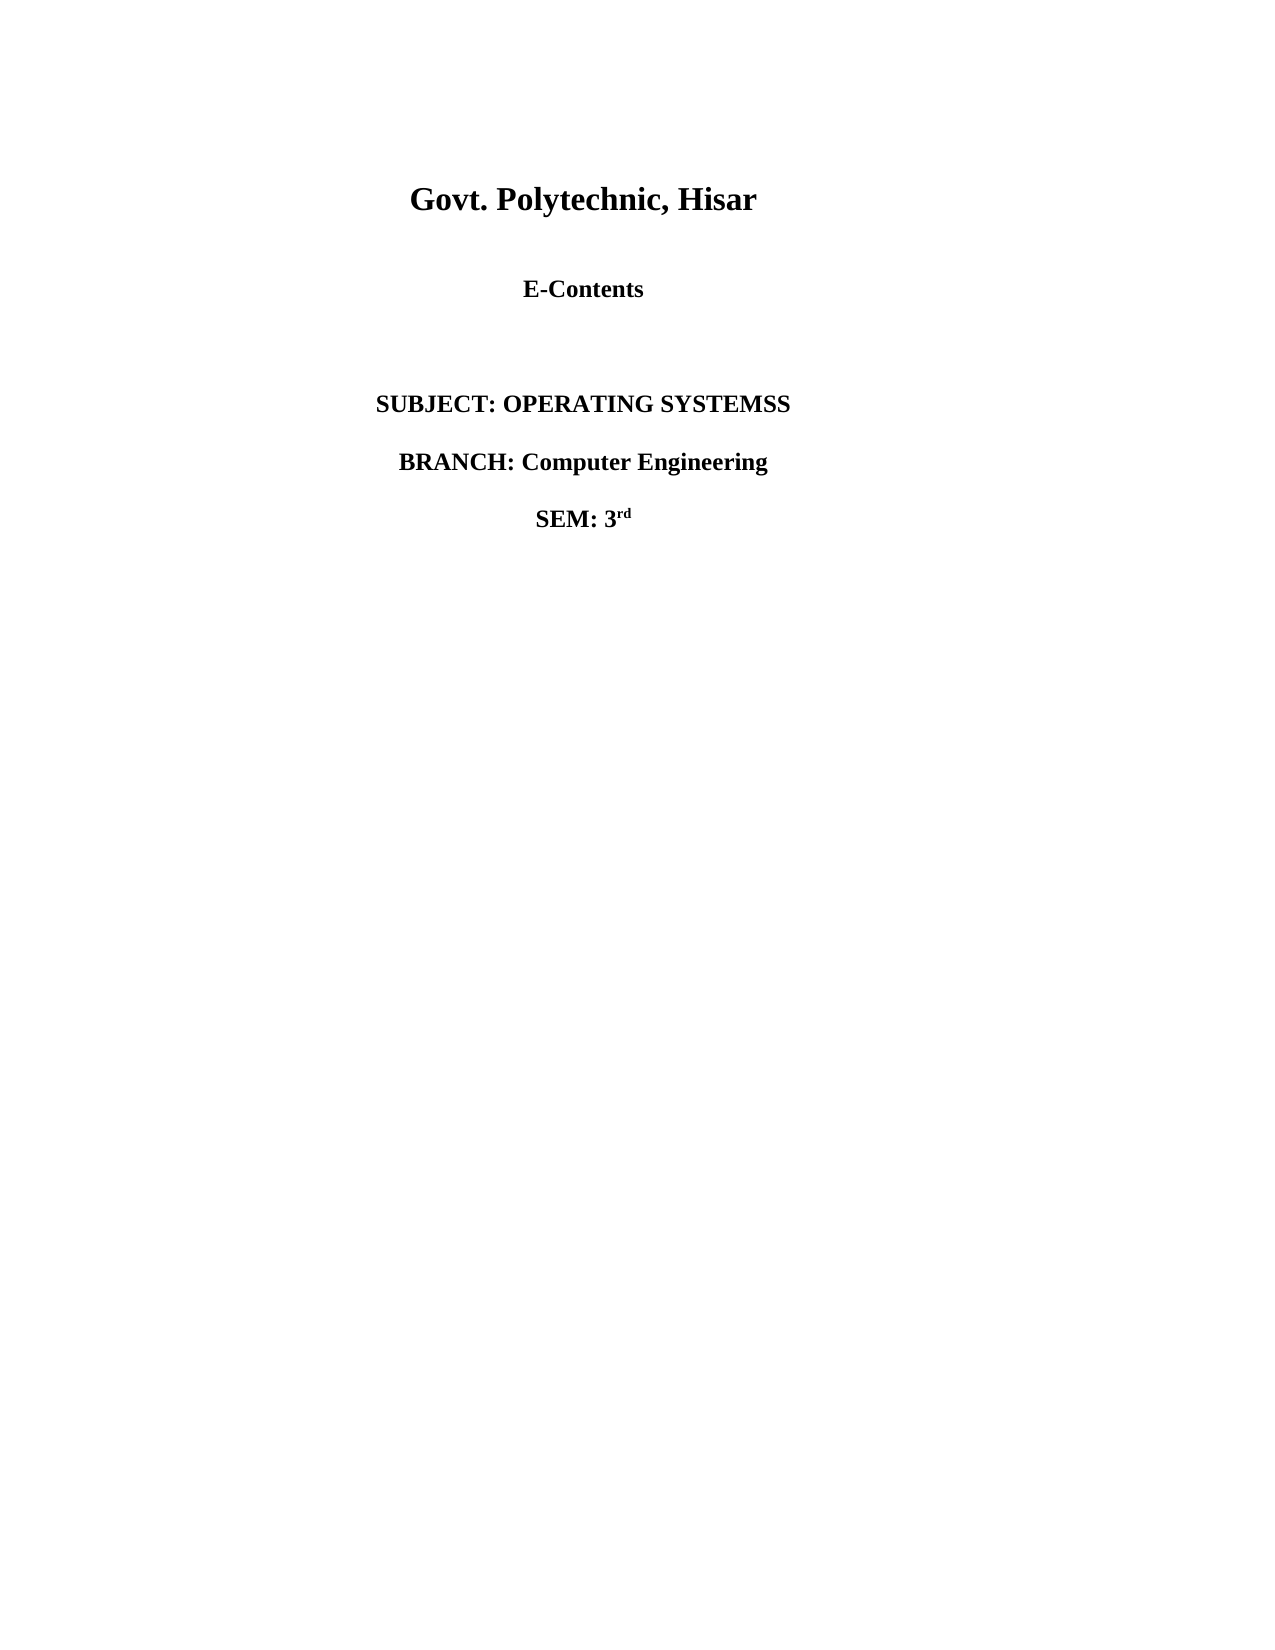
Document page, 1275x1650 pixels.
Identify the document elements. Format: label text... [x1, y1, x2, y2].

text E-Contents [118, 274, 1048, 303]
text SUBJECT: OPERATING SYSTEMSS [118, 389, 1048, 418]
text Govt. Polytechnic, Hisar [118, 179, 1048, 217]
text BRANCH: Computer Engineering [118, 447, 1048, 476]
text SEM: 3rd [118, 504, 1048, 533]
